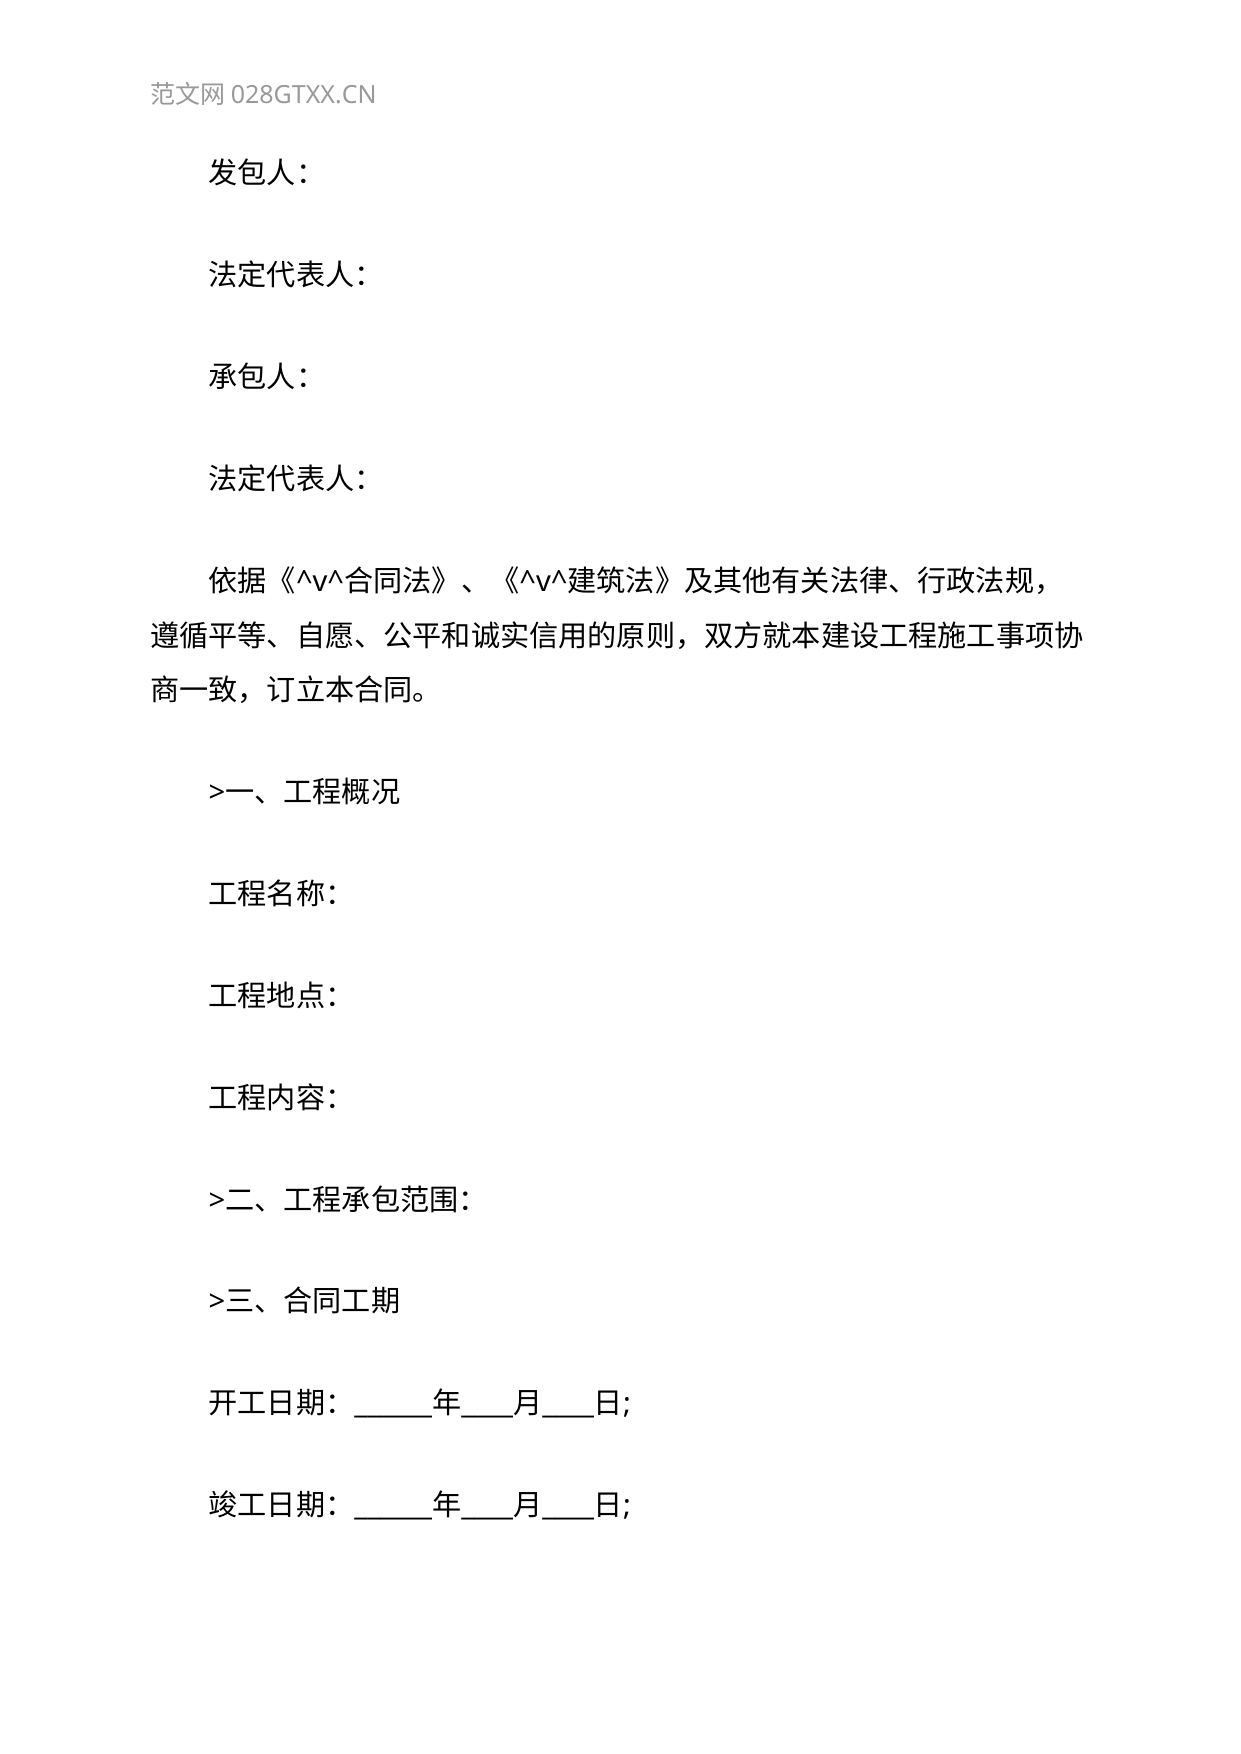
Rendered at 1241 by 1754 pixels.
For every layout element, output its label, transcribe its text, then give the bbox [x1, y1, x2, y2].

text >一、工程概况 [150, 769, 1090, 811]
text 开工日期：______年____月____日; [150, 1380, 1090, 1422]
text 依据《^v^合同法》、《^v^建筑法》及其他有关法律、行政法规，遵循平等、自愿、公平和诚实信用的原则，双方就本建设工程施工事项协商一致，订立本合同。 [150, 557, 1090, 709]
text 法定代表人： [150, 252, 1090, 294]
text 竣工日期：______年____月____日; [150, 1482, 1090, 1524]
text >三、合同工期 [150, 1278, 1090, 1320]
text 工程内容： [150, 1074, 1090, 1117]
text 法定代表人： [150, 455, 1090, 498]
text 工程地点： [150, 972, 1090, 1015]
text >二、工程承包范围： [150, 1176, 1090, 1218]
text 工程名称： [150, 871, 1090, 913]
text 承包人： [150, 353, 1090, 396]
text 发包人： [150, 150, 1090, 192]
